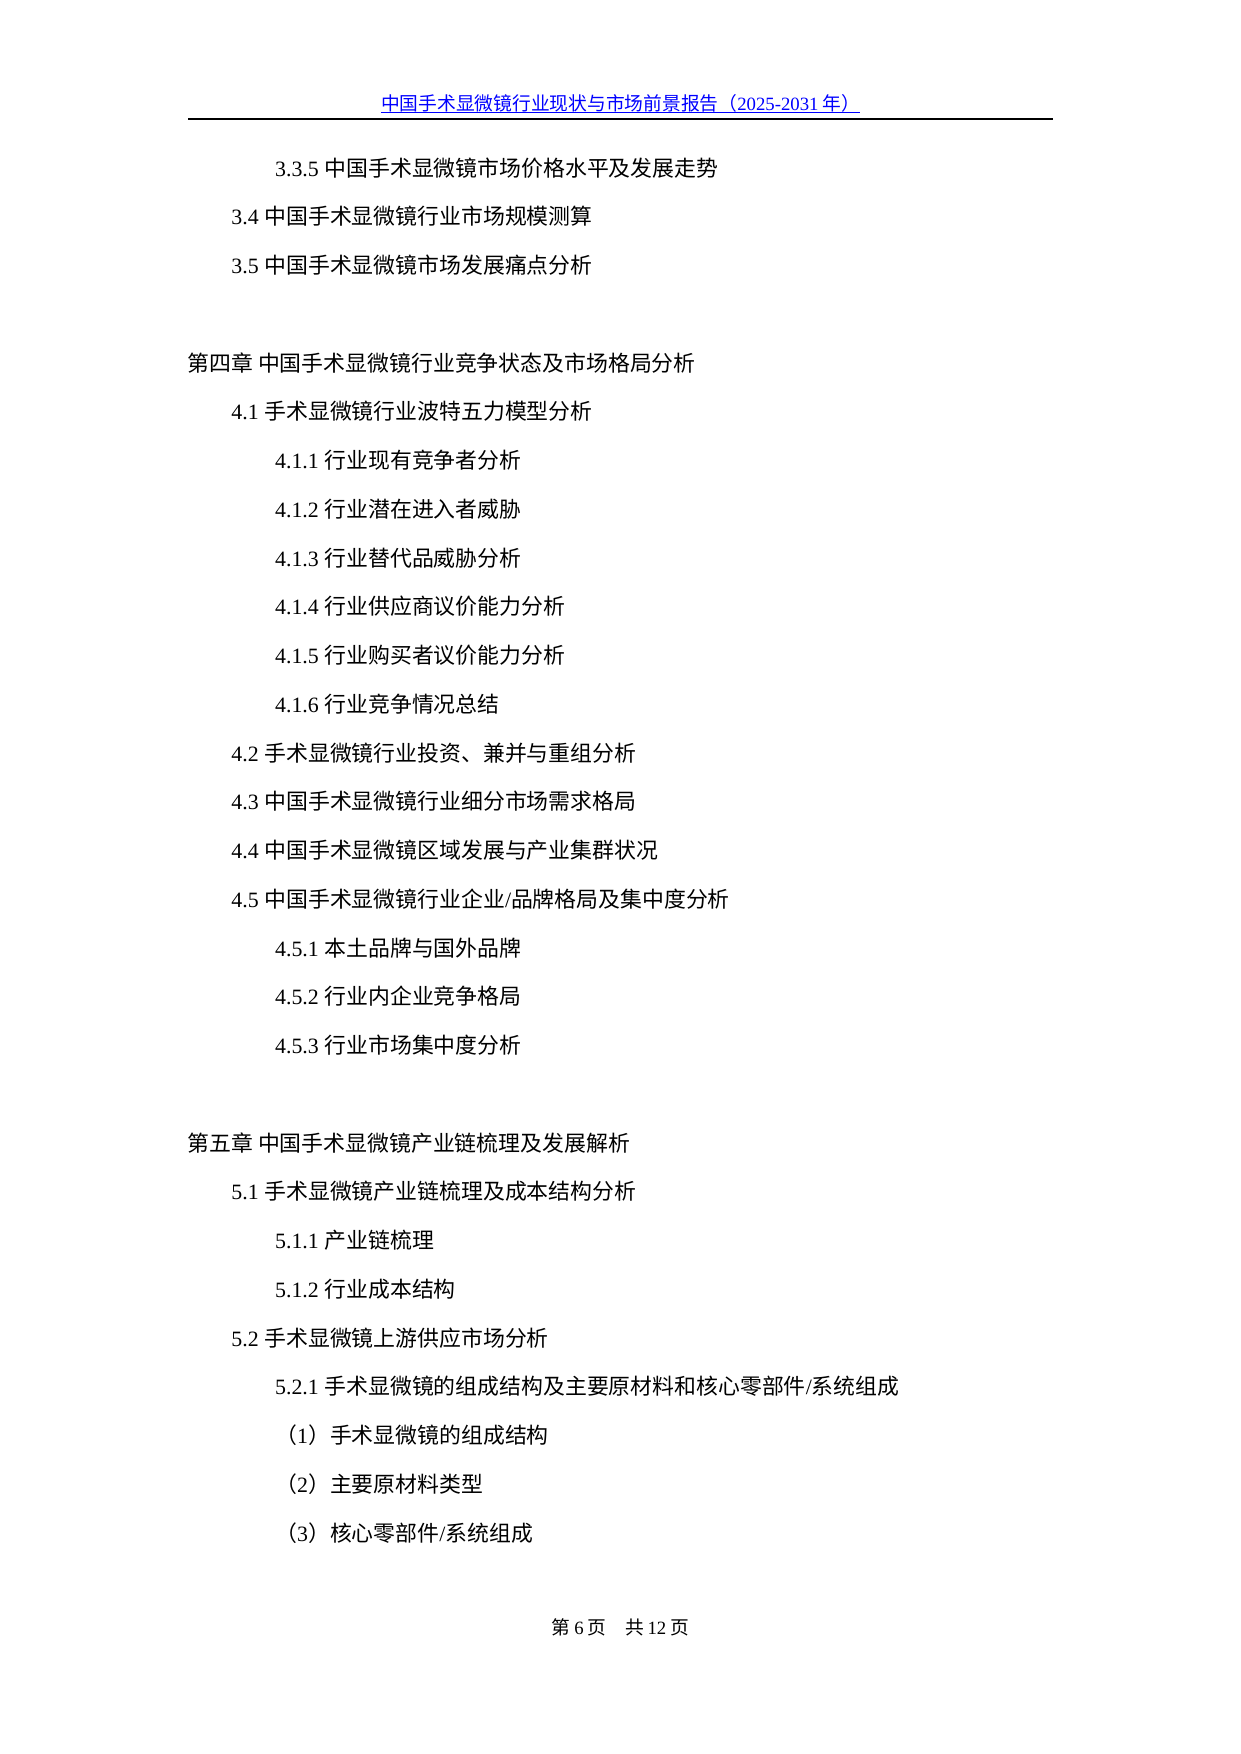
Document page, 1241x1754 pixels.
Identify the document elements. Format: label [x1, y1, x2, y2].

text [187, 150, 1053, 1548]
